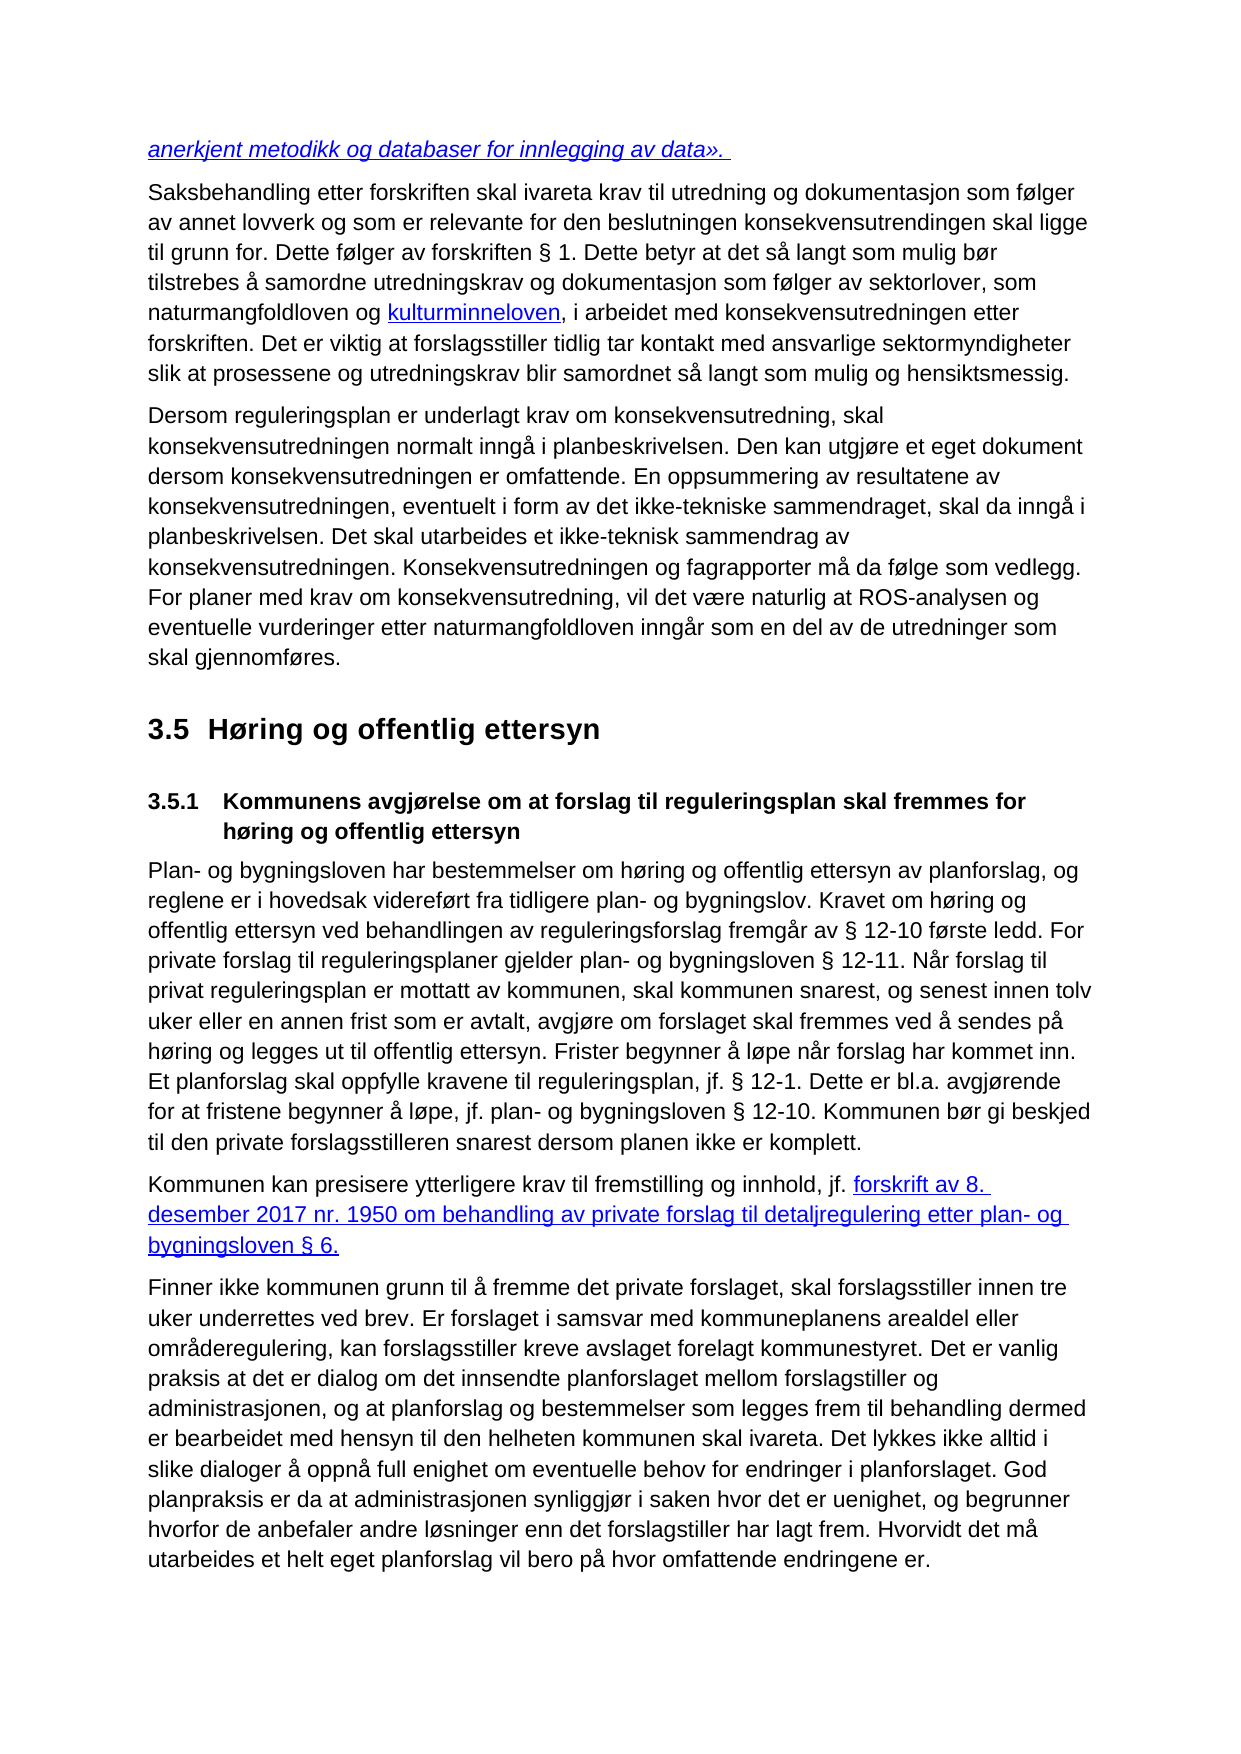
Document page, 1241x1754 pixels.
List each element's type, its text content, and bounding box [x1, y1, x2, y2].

subtitle Høring og offentlig ettersyn [148, 712, 1092, 745]
text Finner ikke kommunen grunn til å fremme det private forslaget, skal forslagsstiller innen tre uker underrettes ved brev. Er forslaget i samsvar med kommuneplanens arealdel eller områderegulering, kan forslagsstiller kreve avslaget forelagt kommunestyret. Det er vanlig praksis at det er dialog om det innsendte planforslaget mellom forslagstiller og administrasjonen, og at planforslag og bestemmelser som legges frem til behandling dermed er bearbeidet med hensyn til den helheten kommunen skal ivareta. Det lykkes ikke alltid i slike dialoger å oppnå full enighet om eventuelle behov for endringer i planforslaget. God planpraksis er da at administrasjonen synliggjør i saken hvor det er uenighet, og begrunner hvorfor de anbefaler andre løsninger enn det forslagstiller har lagt frem. Hvorvidt det må utarbeides et helt eget planforslag vil bero på hvor omfattende endringene er. [148, 1274, 1092, 1573]
text Dersom reguleringsplan er underlagt krav om konsekvensutredning, skal konsekvensutredningen normalt inngå i planbeskrivelsen. Den kan utgjøre et eget dokument dersom konsekvensutredningen er omfattende. En oppsummering av resultatene av konsekvensutredningen, eventuelt i form av det ikke-tekniske sammendraget, skal da inngå i planbeskrivelsen. Det skal utarbeides et ikke-teknisk sammendrag av konsekvensutredningen. Konsekvensutredningen og fagrapporter må da følge som vedlegg. For planer med krav om konsekvensutredning, vil det være naturlig at ROS-analysen og eventuelle vurderinger etter naturmangfoldloven inngår som en del av de utredninger som skal gjennomføres. [148, 402, 1092, 671]
text Plan- og bygningsloven har bestemmelser om høring og offentlig ettersyn av planforslag, og reglene er i hovedsak videreført fra tidligere plan- og bygningslov. Kravet om høring og offentlig ettersyn ved behandlingen av reguleringsforslag fremgår av § 12-10 første ledd. For private forslag til reguleringsplaner gjelder plan- og bygningsloven § 12-11. Når forslag til privat reguleringsplan er mottatt av kommunen, skal kommunen snarest, og senest innen tolv uker eller en annen frist som er avtalt, avgjøre om forslaget skal fremmes ved å sendes på høring og legges ut til offentlig ettersyn. Frister begynner å løpe når forslag har kommet inn. Et planforslag skal oppfylle kravene til reguleringsplan, jf. § 12-1. Dette er bl.a. avgjørende for at fristene begynner å løpe, jf. plan- og bygningsloven § 12-10. Kommunen bør gi beskjed til den private forslagsstilleren snarest dersom planen ikke er komplett. [148, 857, 1092, 1155]
text Kommunen kan presisere ytterligere krav til fremstilling og innhold, jf. forskrift av 8. desember 2017 nr. 1950 om behandling av private forslag til detaljregulering etter plan- og bygningsloven § 6. [148, 1171, 1092, 1258]
text Saksbehandling etter forskriften skal ivareta krav til utredning og dokumentasjon som følger av annet lovverk og som er relevante for den beslutningen konsekvensutrendingen skal ligge til grunn for. Dette følger av forskriften § 1. Dette betyr at det så langt som mulig bør tilstrebes å samordne utredningskrav og dokumentasjon som følger av sektorlover, som naturmangfoldloven og kulturminneloven, i arbeidet med konsekvensutredningen etter forskriften. Det er viktig at forslagsstiller tidlig tar kontakt med ansvarlige sektormyndigheter slik at prosessene og utredningskrav blir samordnet så langt som mulig og hensiktsmessig. [148, 178, 1092, 386]
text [148, 136, 1092, 162]
subtitle Kommunens avgjørelse om at forslag til reguleringsplan skal fremmes for høring og offentlig ettersyn [148, 788, 1092, 844]
